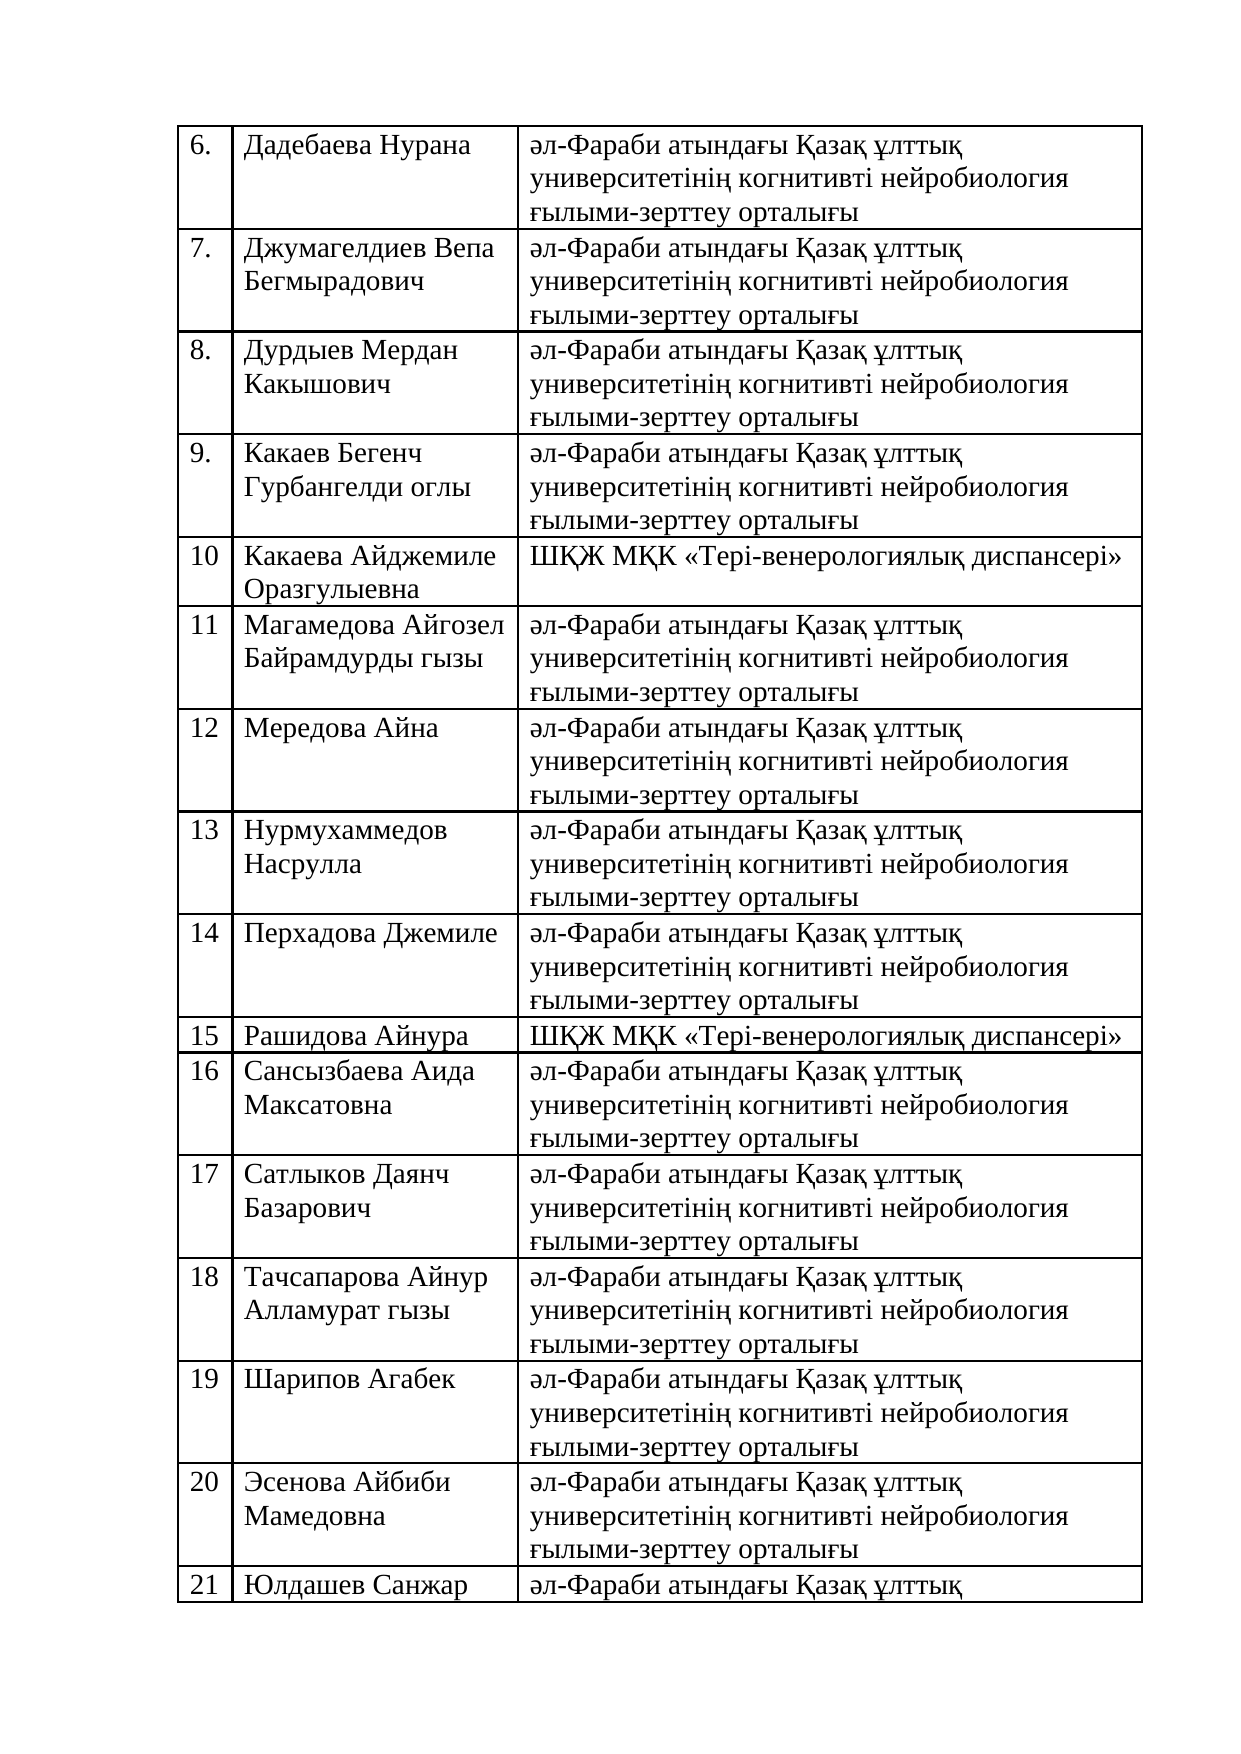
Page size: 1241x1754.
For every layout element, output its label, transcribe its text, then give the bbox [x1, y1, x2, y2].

table_cell 19 [179, 1362, 231, 1462]
table_cell Какаев Бегенч Гурбангелди оглы [234, 435, 517, 536]
table_cell Мередова Айна [234, 710, 517, 810]
table_cell 8. [179, 333, 231, 433]
table_cell Шарипов Агабек [234, 1362, 517, 1462]
table_cell 18 [179, 1259, 231, 1359]
table_cell әл-Фараби атындағы Қазақ ұлттық университетінің когнитивті нейробиология ғылыми-зерттеу орталығы [519, 333, 1141, 433]
table_cell әл-Фараби атындағы Қазақ ұлттық университетінің когнитивті нейробиология ғылыми-зерттеу орталығы [519, 607, 1141, 708]
table_cell 9. [179, 435, 231, 536]
table_cell әл-Фараби атындағы Қазақ ұлттық университетінің когнитивті нейробиология ғылыми-зерттеу орталығы [519, 1156, 1141, 1257]
table_cell әл-Фараби атындағы Қазақ ұлттық университетінің когнитивті нейробиология ғылыми-зерттеу орталығы [519, 435, 1141, 536]
table_cell әл-Фараби атындағы Қазақ ұлттық университетінің когнитивті нейробиология ғылыми-зерттеу орталығы [519, 1362, 1141, 1462]
table_cell Дадебаева Нурана [234, 127, 517, 228]
table_cell Перхадова Джемиле [234, 915, 517, 1016]
table_cell ШҚЖ МҚК «Тері-венерологиялық диспансері» [519, 538, 1141, 605]
table_cell Тачсапарова Айнур Алламурат гызы [234, 1259, 517, 1359]
table_cell Магамедова Айгозел Байрамдурды гызы [234, 607, 517, 708]
table_cell 11 [179, 607, 231, 708]
table_cell әл-Фараби атындағы Қазақ ұлттық университетінің когнитивті нейробиология ғылыми-зерттеу орталығы [519, 915, 1141, 1016]
table_cell 20 [179, 1464, 231, 1565]
table_cell 17 [179, 1156, 231, 1257]
table_cell Дурдыев Мердан Какышович [234, 333, 517, 433]
table_cell 16 [179, 1054, 231, 1154]
table_cell 10 [179, 538, 231, 605]
table_cell Рашидова Айнура [234, 1018, 517, 1051]
table_cell 13 [179, 813, 231, 913]
table_cell Какаева Айджемиле Оразгулыевна [234, 538, 517, 605]
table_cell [519, 127, 1141, 228]
table_cell 14 [179, 915, 231, 1016]
table_cell әл-Фараби атындағы Қазақ ұлттық университетінің когнитивті нейробиология ғылыми-зерттеу орталығы [519, 813, 1141, 913]
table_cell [519, 1464, 1141, 1565]
table_cell 21 [179, 1567, 231, 1601]
table_cell әл-Фараби атындағы Қазақ ұлттық университетінің когнитивті нейробиология ғылыми-зерттеу орталығы [519, 710, 1141, 810]
table_cell 7. [179, 230, 231, 330]
table_cell 15 [179, 1018, 231, 1051]
table_cell әл-Фараби атындағы Қазақ ұлттық университетінің когнитивті нейробиология ғылыми-зерттеу орталығы [519, 1259, 1141, 1359]
table_cell Эсенова Айбиби Мамедовна [234, 1464, 517, 1565]
table_cell Сатлыков Даянч Базарович [234, 1156, 517, 1257]
table_cell әл-Фараби атындағы Қазақ ұлттық университетінің когнитивті нейробиология ғылыми-зерттеу орталығы [519, 1054, 1141, 1154]
table_cell ШҚЖ МҚК «Тері-венерологиялық диспансері» [519, 1018, 1141, 1051]
table_cell Сансызбаева Аида Максатовна [234, 1054, 517, 1154]
table_cell Джумагелдиев Вепа Бегмырадович [234, 230, 517, 330]
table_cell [519, 1567, 1141, 1601]
table_cell 6. [179, 127, 231, 228]
table_cell Нурмухаммедов Насрулла [234, 813, 517, 913]
table_cell 12 [179, 710, 231, 810]
table_cell Юлдашев Санжар [234, 1567, 517, 1601]
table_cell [519, 230, 1141, 330]
